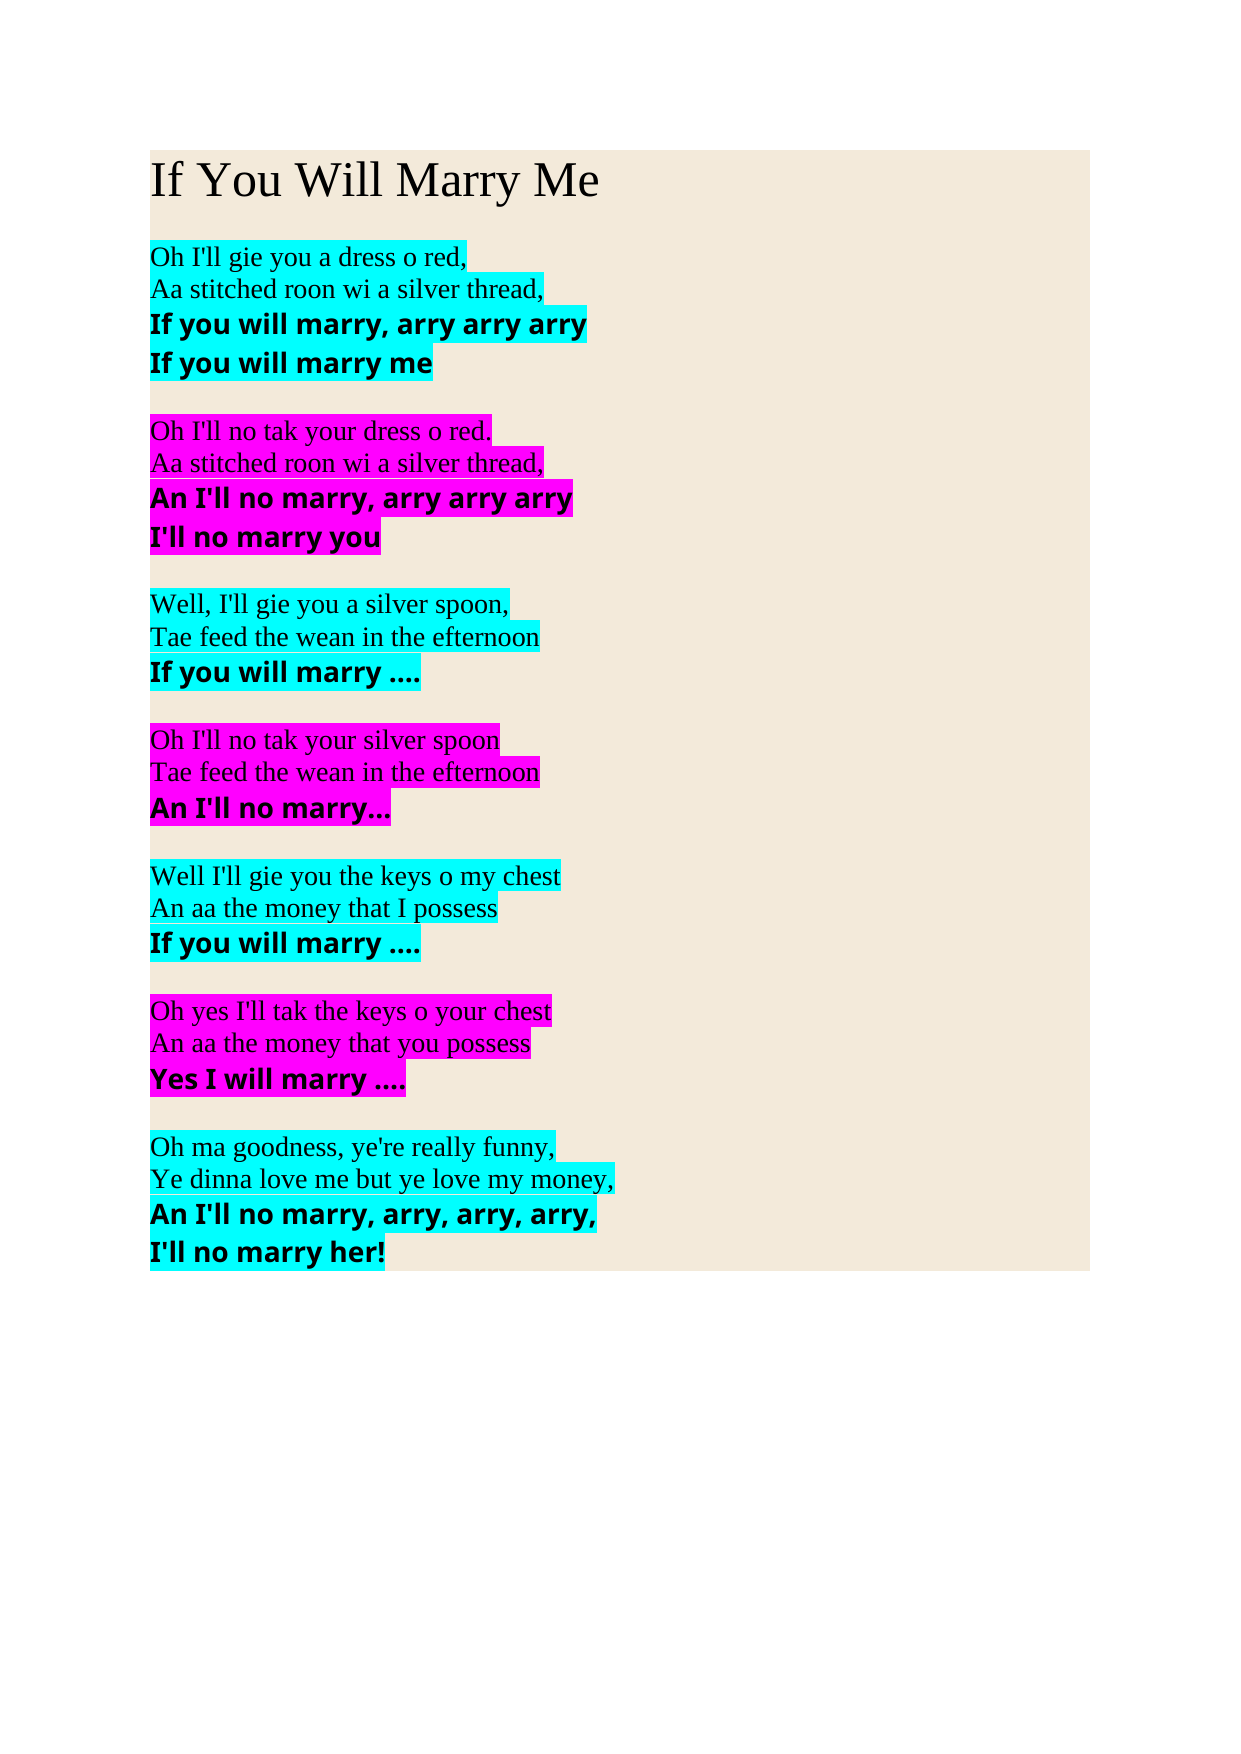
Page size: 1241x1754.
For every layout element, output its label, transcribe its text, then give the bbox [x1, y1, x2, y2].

text Oh I'll no tak your silver spoon Tae feed the wean in the efternoon An I'll no marry… [391, 723, 1090, 826]
text Oh I'll gie you a dress o red, Aa stitched roon wi a silver thread, If you will marry, arry arry arry If you will marry me [433, 240, 1090, 381]
text Oh I'll no tak your dress o red. Aa stitched roon wi a silver thread, An I'll no marry, arry arry arry I'll no marry you [150, 414, 1090, 555]
text Well, I'll gie you a silver spoon, Tae feed the wean in the efternoon If you will marry …. [150, 588, 1090, 691]
text If You Will Marry Me [150, 150, 1090, 207]
text Oh yes I'll tak the keys o your chest An aa the money that you possess Yes I will marry …. [406, 994, 1090, 1097]
text Well I'll gie you the keys o my chest An aa the money that I possess If you will marry …. [150, 859, 1090, 962]
text Oh ma goodness, ye're really funny, Ye dinna love me but ye love my money, An I'll no marry, arry, arry, arry, I'll no marry her! [150, 1130, 1090, 1271]
